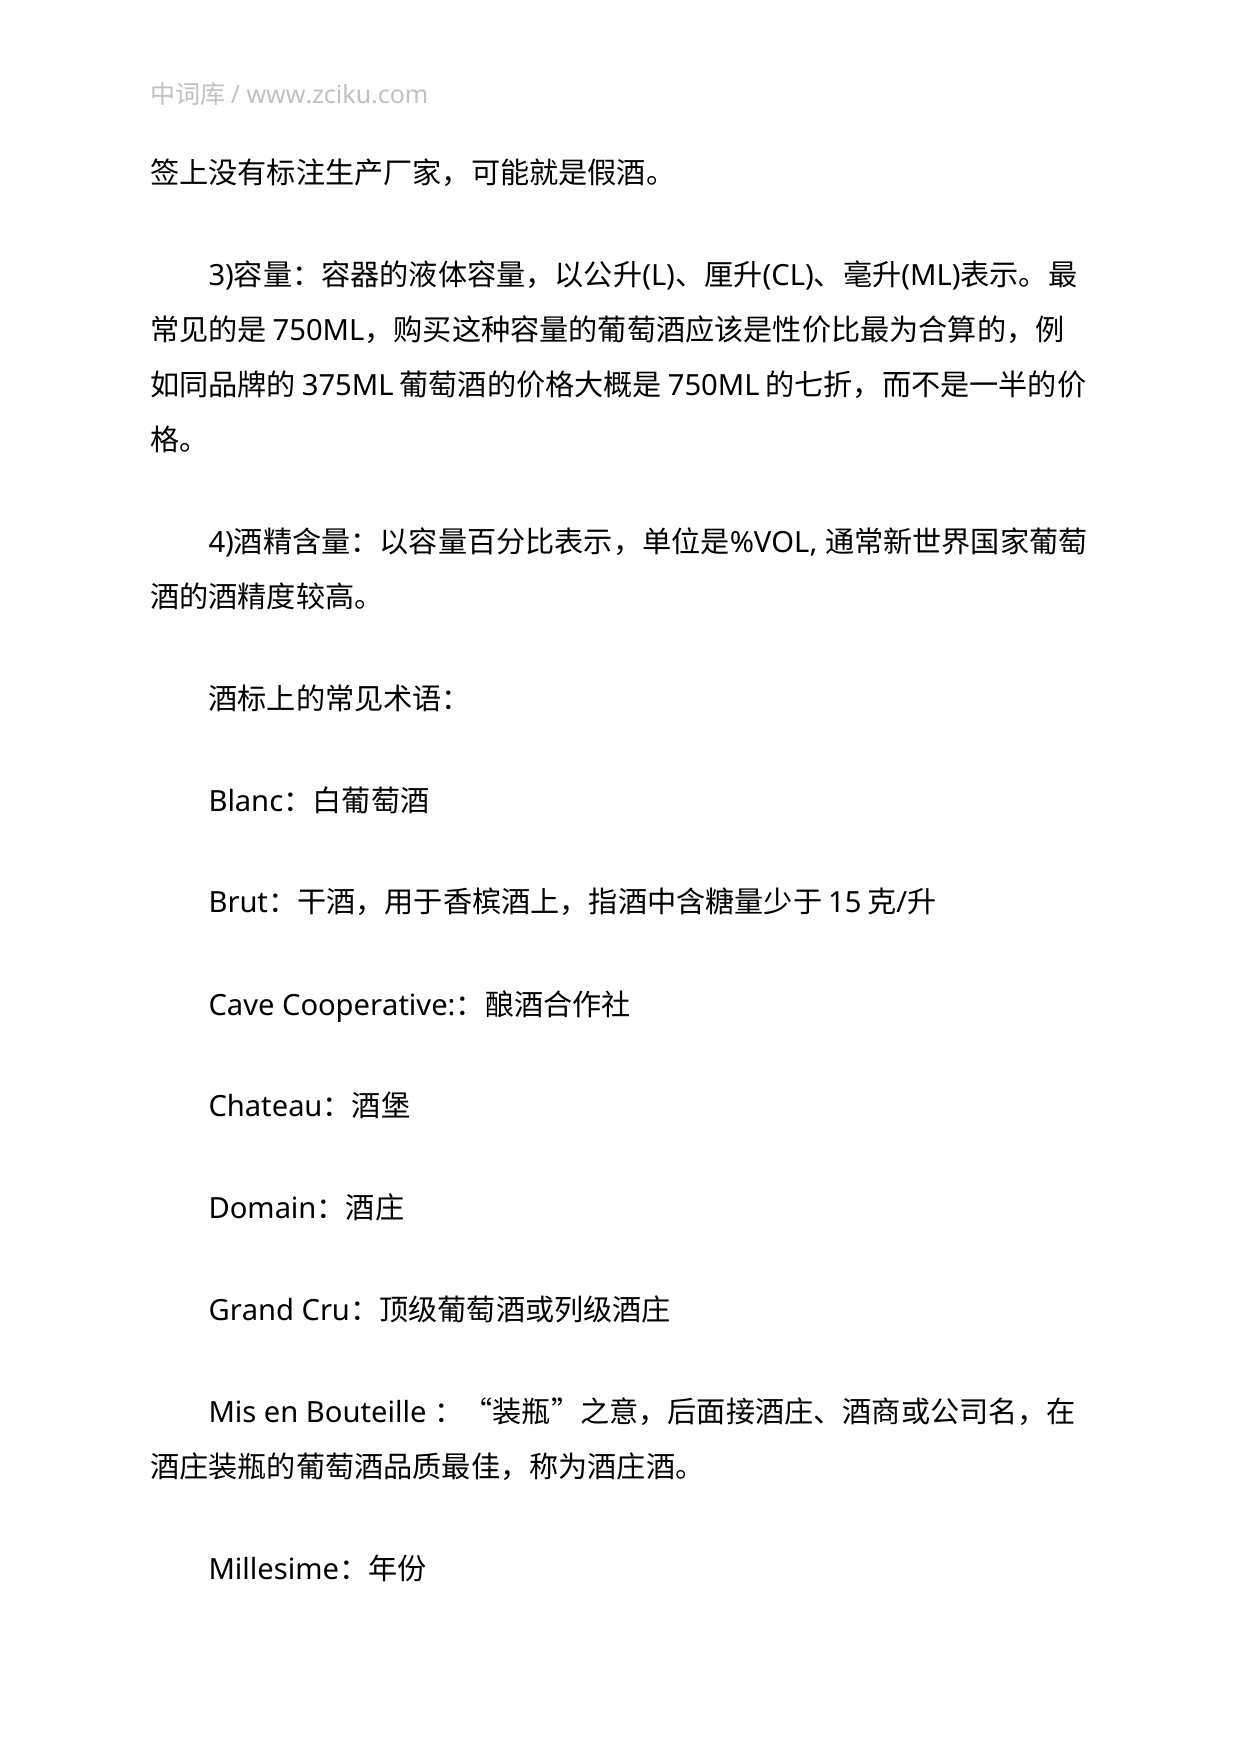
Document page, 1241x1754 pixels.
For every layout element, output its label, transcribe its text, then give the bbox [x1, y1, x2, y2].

text 4)酒精含量：以容量百分比表示，单位是%VOL, 通常新世界国家葡萄酒的酒精度较高。 [150, 518, 1090, 616]
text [150, 150, 1090, 192]
text Grand Cru：顶级葡萄酒或列级酒庄 [150, 1287, 1090, 1329]
text Brut：干酒，用于香槟酒上，指酒中含糖量少于15克/升 [150, 879, 1090, 921]
text Chateau：酒堡 [150, 1083, 1090, 1125]
text Millesime：年份 [150, 1546, 1090, 1588]
text Cave Cooperative:：酿酒合作社 [150, 981, 1090, 1023]
text 酒标上的常见术语： [150, 675, 1090, 718]
text Domain：酒庄 [150, 1185, 1090, 1227]
text Blanc：白葡萄酒 [150, 777, 1090, 819]
text 3)容量：容器的液体容量，以公升(L)、厘升(CL)、毫升(ML)表示。最常见的是750ML，购买这种容量的葡萄酒应该是性价比最为合算的，例如同品牌的375ML葡萄酒的价格大概是750ML的七折，而不是一半的价格。 [150, 252, 1090, 459]
text Mis en Bouteille ：“装瓶”之意，后面接酒庄、酒商或公司名，在酒庄装瓶的葡萄酒品质最佳，称为酒庄酒。 [150, 1389, 1090, 1486]
